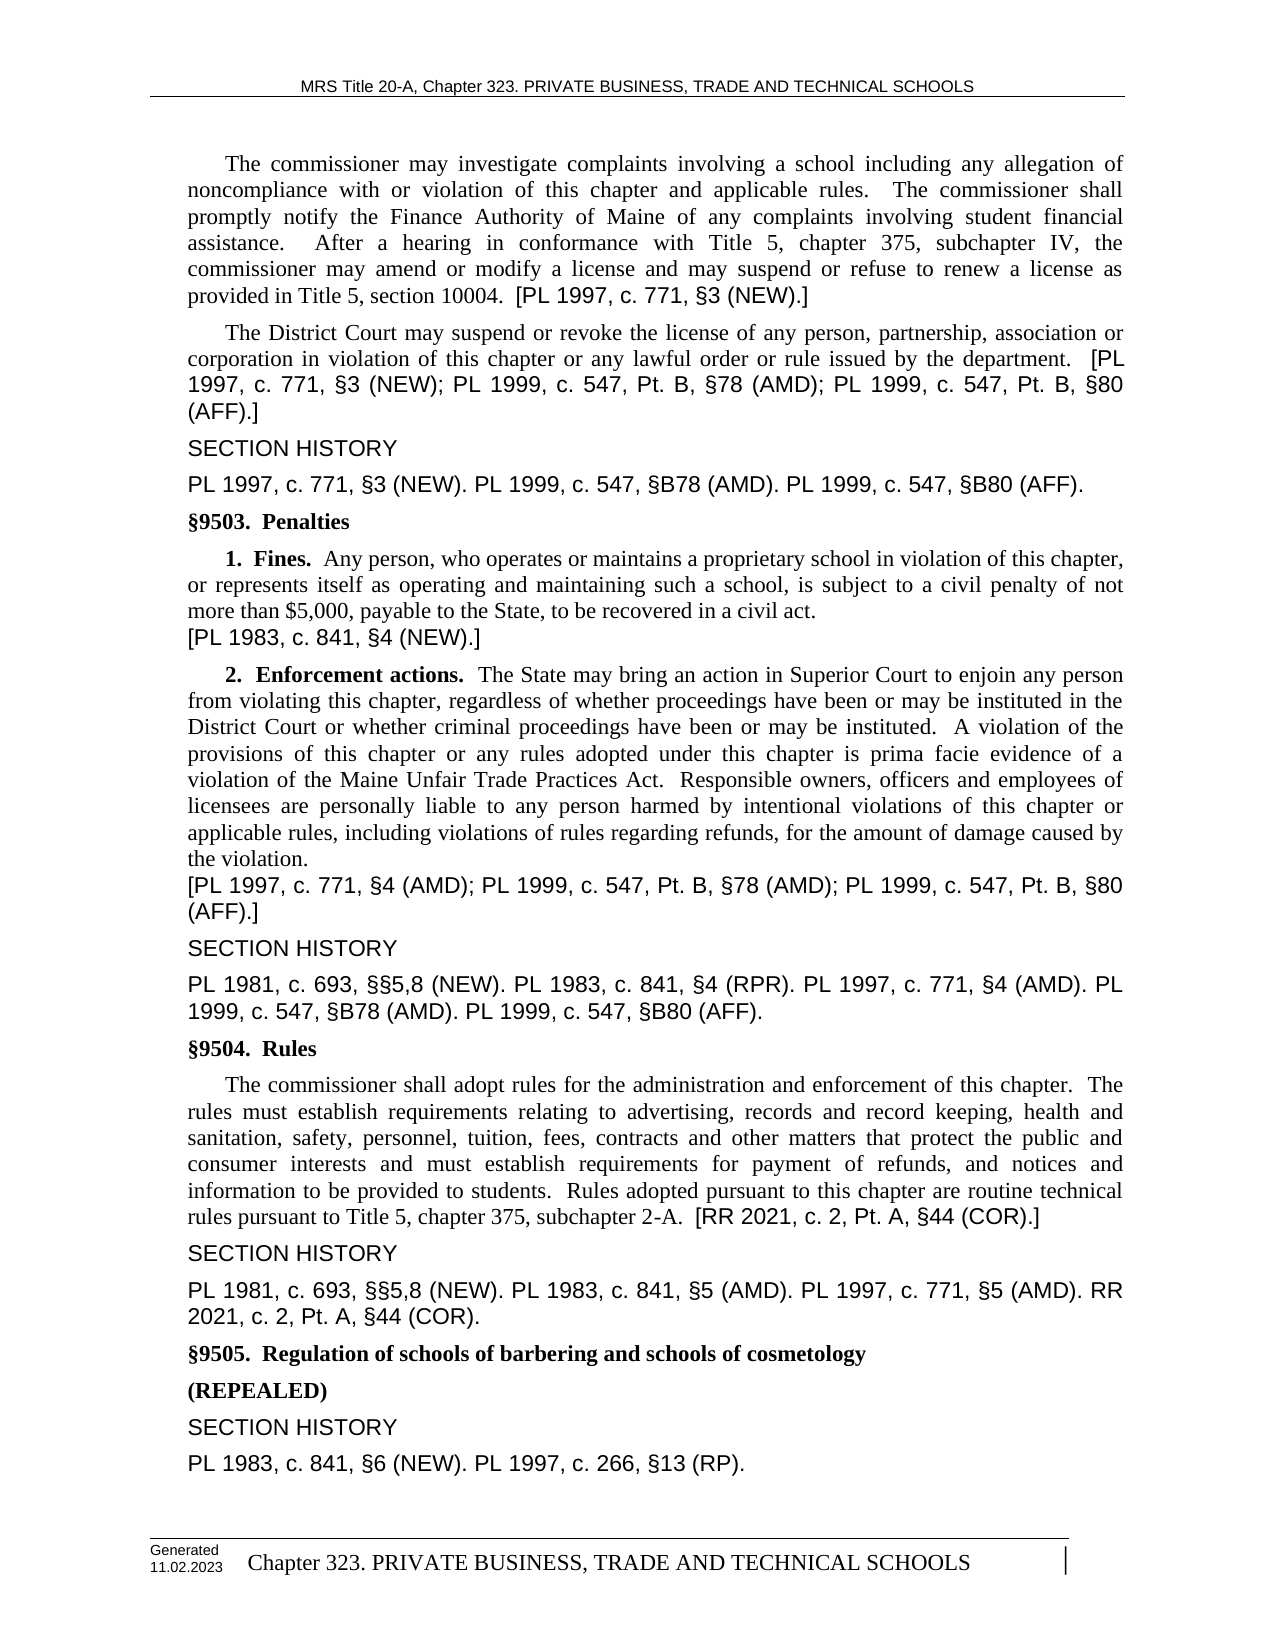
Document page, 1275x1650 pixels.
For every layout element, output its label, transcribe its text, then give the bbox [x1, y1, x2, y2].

text §9504. Rules [187, 1034, 1125, 1061]
text [PL 1983, c. 841, §4 (NEW).] [187, 624, 1125, 650]
text 1. Fines. Any person, who operates or maintains a proprietary school in violation of this chapter, or represents itself as operating and maintaining such a school, is subject to a civil penalty of not more than $5,000, payable to the State, to be recovered in a civil act. [187, 545, 1125, 624]
text SECTION HISTORY [187, 935, 1125, 961]
text SECTION HISTORY [187, 1413, 1125, 1440]
text The District Court may suspend or revoke the license of any person, partnership, association or corporation in violation of this chapter or any lawful order or rule issued by the department. [PL 1997, c. 771, §3 (NEW); PL 1999, c. 547, Pt. B, §78 (AMD); PL 1999, c. 547, Pt. B, §80 (AFF).] [187, 319, 1125, 424]
text PL 1997, c. 771, §3 (NEW). PL 1999, c. 547, §B78 (AMD). PL 1999, c. 547, §B80 (AFF). [187, 471, 1125, 498]
text The commissioner shall adopt rules for the administration and enforcement of this chapter. The rules must establish requirements relating to advertising, records and record keeping, health and sanitation, safety, personnel, tuition, fees, contracts and other matters that protect the public and consumer interests and must establish requirements for payment of refunds, and notices and information to be provided to students. Rules adopted pursuant to this chapter are routine technical rules pursuant to Title 5, chapter 375, subchapter 2‑A. [RR 2021, c. 2, Pt. A, §44 (COR).] [187, 1071, 1125, 1229]
text PL 1981, c. 693, §§5,8 (NEW). PL 1983, c. 841, §4 (RPR). PL 1997, c. 771, §4 (AMD). PL 1999, c. 547, §B78 (AMD). PL 1999, c. 547, §B80 (AFF). [187, 971, 1125, 1024]
text PL 1981, c. 693, §§5,8 (NEW). PL 1983, c. 841, §5 (AMD). PL 1997, c. 771, §5 (AMD). RR 2021, c. 2, Pt. A, §44 (COR). [187, 1277, 1125, 1329]
text §9503. Penalties [187, 508, 1125, 534]
text SECTION HISTORY [187, 1240, 1125, 1266]
text §9505. Regulation of schools of barbering and schools of cosmetology [187, 1340, 1125, 1366]
text (REPEALED) [187, 1377, 1125, 1403]
text 2. Enforcement actions. The State may bring an action in Superior Court to enjoin any person from violating this chapter, regardless of whether proceedings have been or may be instituted in the District Court or whether criminal proceedings have been or may be instituted. A violation of the provisions of this chapter or any rules adopted under this chapter is prima facie evidence of a violation of the Maine Unfair Trade Practices Act. Responsible owners, officers and employees of licensees are personally liable to any person harmed by intentional violations of this chapter or applicable rules, including violations of rules regarding refunds, for the amount of damage caused by the violation. [187, 661, 1125, 872]
text The commissioner may investigate complaints involving a school including any allegation of noncompliance with or violation of this chapter and applicable rules. The commissioner shall promptly notify the Finance Authority of Maine of any complaints involving student financial assistance. After a hearing in conformance with Title 5, chapter 375, subchapter IV, the commissioner may amend or modify a license and may suspend or refuse to renew a license as provided in Title 5, section 10004. [PL 1997, c. 771, §3 (NEW).] [187, 150, 1125, 308]
text [PL 1997, c. 771, §4 (AMD); PL 1999, c. 547, Pt. B, §78 (AMD); PL 1999, c. 547, Pt. B, §80 (AFF).] [187, 872, 1125, 924]
text PL 1983, c. 841, §6 (NEW). PL 1997, c. 266, §13 (RP). [187, 1450, 1125, 1477]
text SECTION HISTORY [187, 434, 1125, 461]
